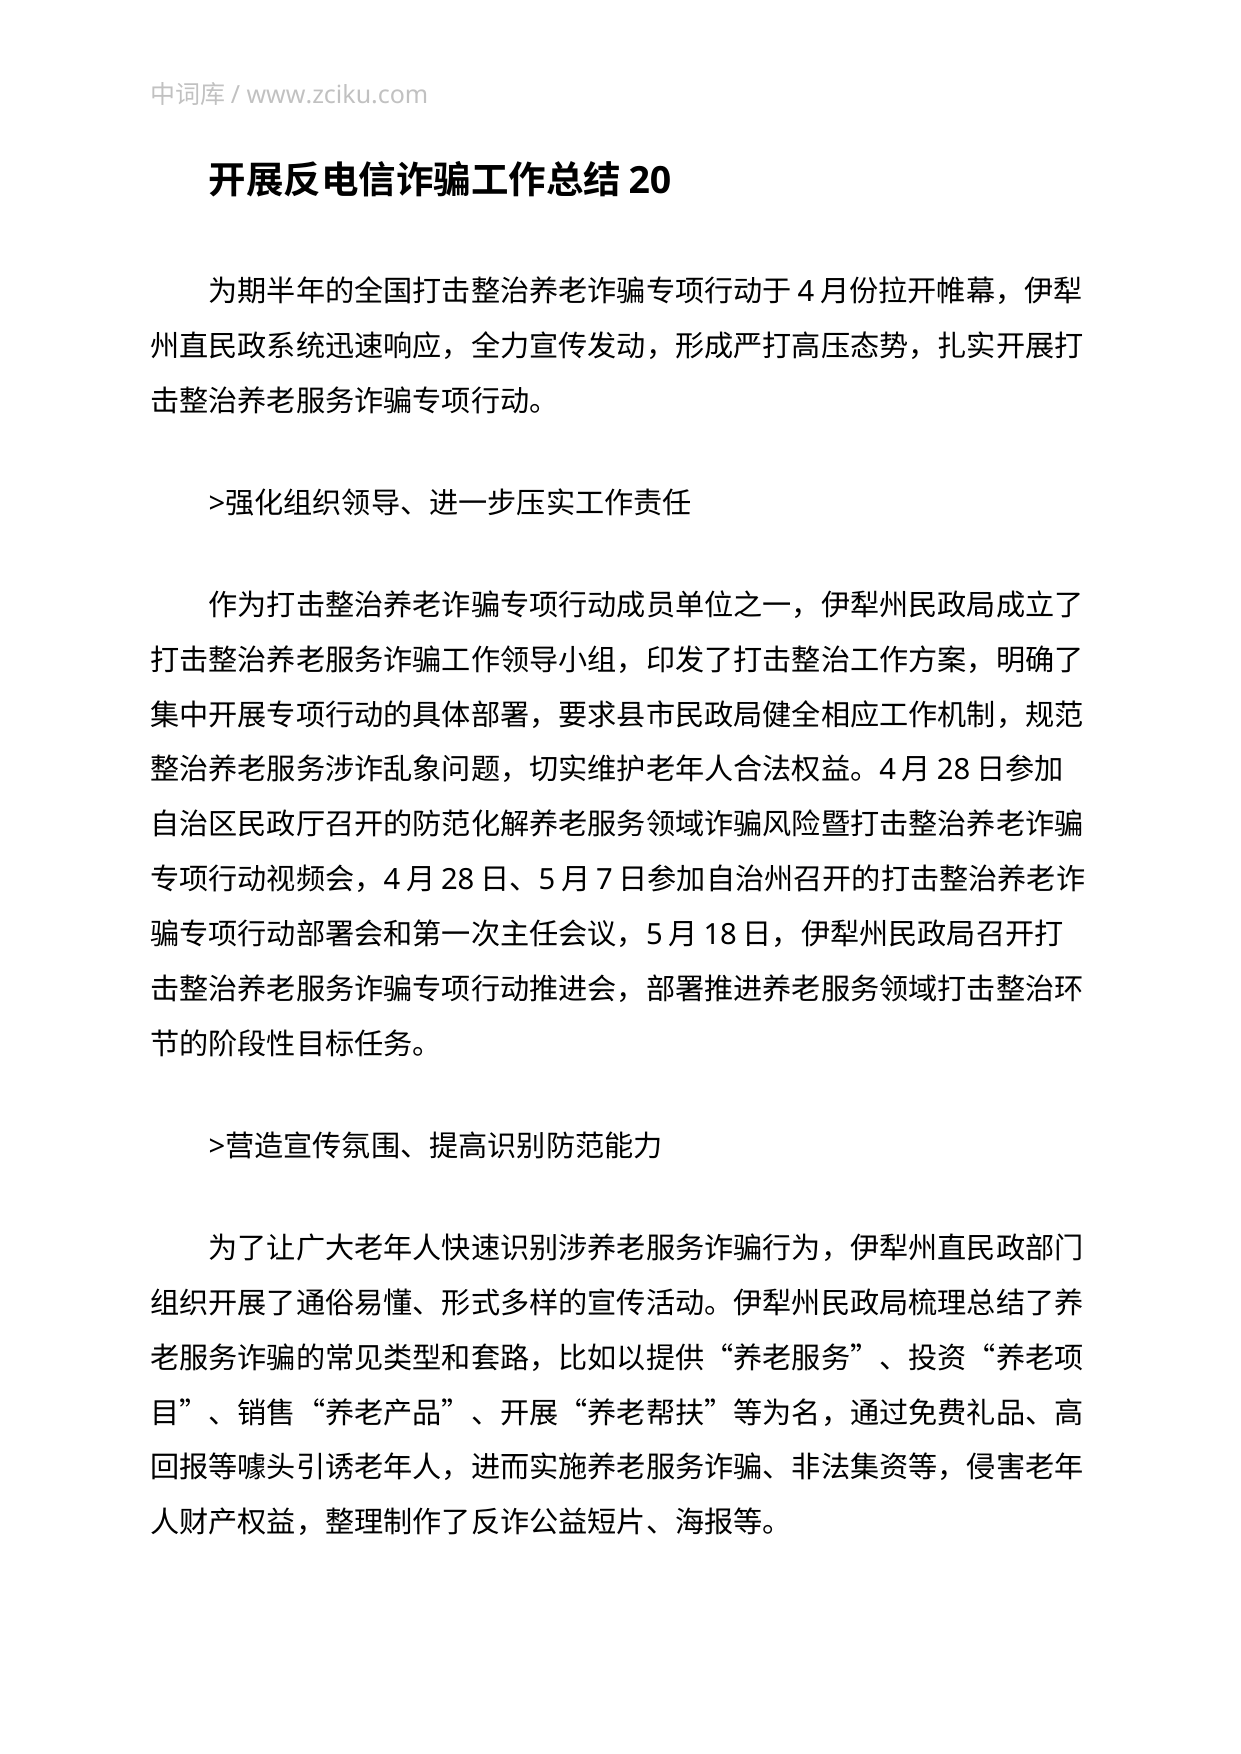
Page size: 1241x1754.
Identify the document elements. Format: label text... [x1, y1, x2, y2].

text >强化组织领导、进一步压实工作责任 [150, 479, 1090, 522]
text >营造宣传氛围、提高识别防范能力 [150, 1122, 1090, 1165]
text 作为打击整治养老诈骗专项行动成员单位之一，伊犁州民政局成立了打击整治养老服务诈骗工作领导小组，印发了打击整治工作方案，明确了集中开展专项行动的具体部署，要求县市民政局健全相应工作机制，规范整治养老服务涉诈乱象问题，切实维护老年人合法权益。4月28日参加自治区民政厅召开的防范化解养老服务领域诈骗风险暨打击整治养老诈骗专项行动视频会，4月28日、5月7日参加自治州召开的打击整治养老诈骗专项行动部署会和第一次主任会议，5月18日，伊犁州民政局召开打击整治养老服务诈骗专项行动推进会，部署推进养老服务领域打击整治环节的阶段性目标任务。 [150, 581, 1090, 1063]
text 开展反电信诈骗工作总结20 [150, 150, 1090, 204]
text 为了让广大老年人快速识别涉养老服务诈骗行为，伊犁州直民政部门组织开展了通俗易懂、形式多样的宣传活动。伊犁州民政局梳理总结了养老服务诈骗的常见类型和套路，比如以提供“养老服务”、投资“养老项目”、销售“养老产品”、开展“养老帮扶”等为名，通过免费礼品、高回报等噱头引诱老年人，进而实施养老服务诈骗、非法集资等，侵害老年人财产权益，整理制作了反诈公益短片、海报等。 [150, 1224, 1090, 1541]
text 为期半年的全国打击整治养老诈骗专项行动于4月份拉开帷幕，伊犁州直民政系统迅速响应，全力宣传发动，形成严打高压态势，扎实开展打击整治养老服务诈骗专项行动。 [150, 268, 1090, 420]
